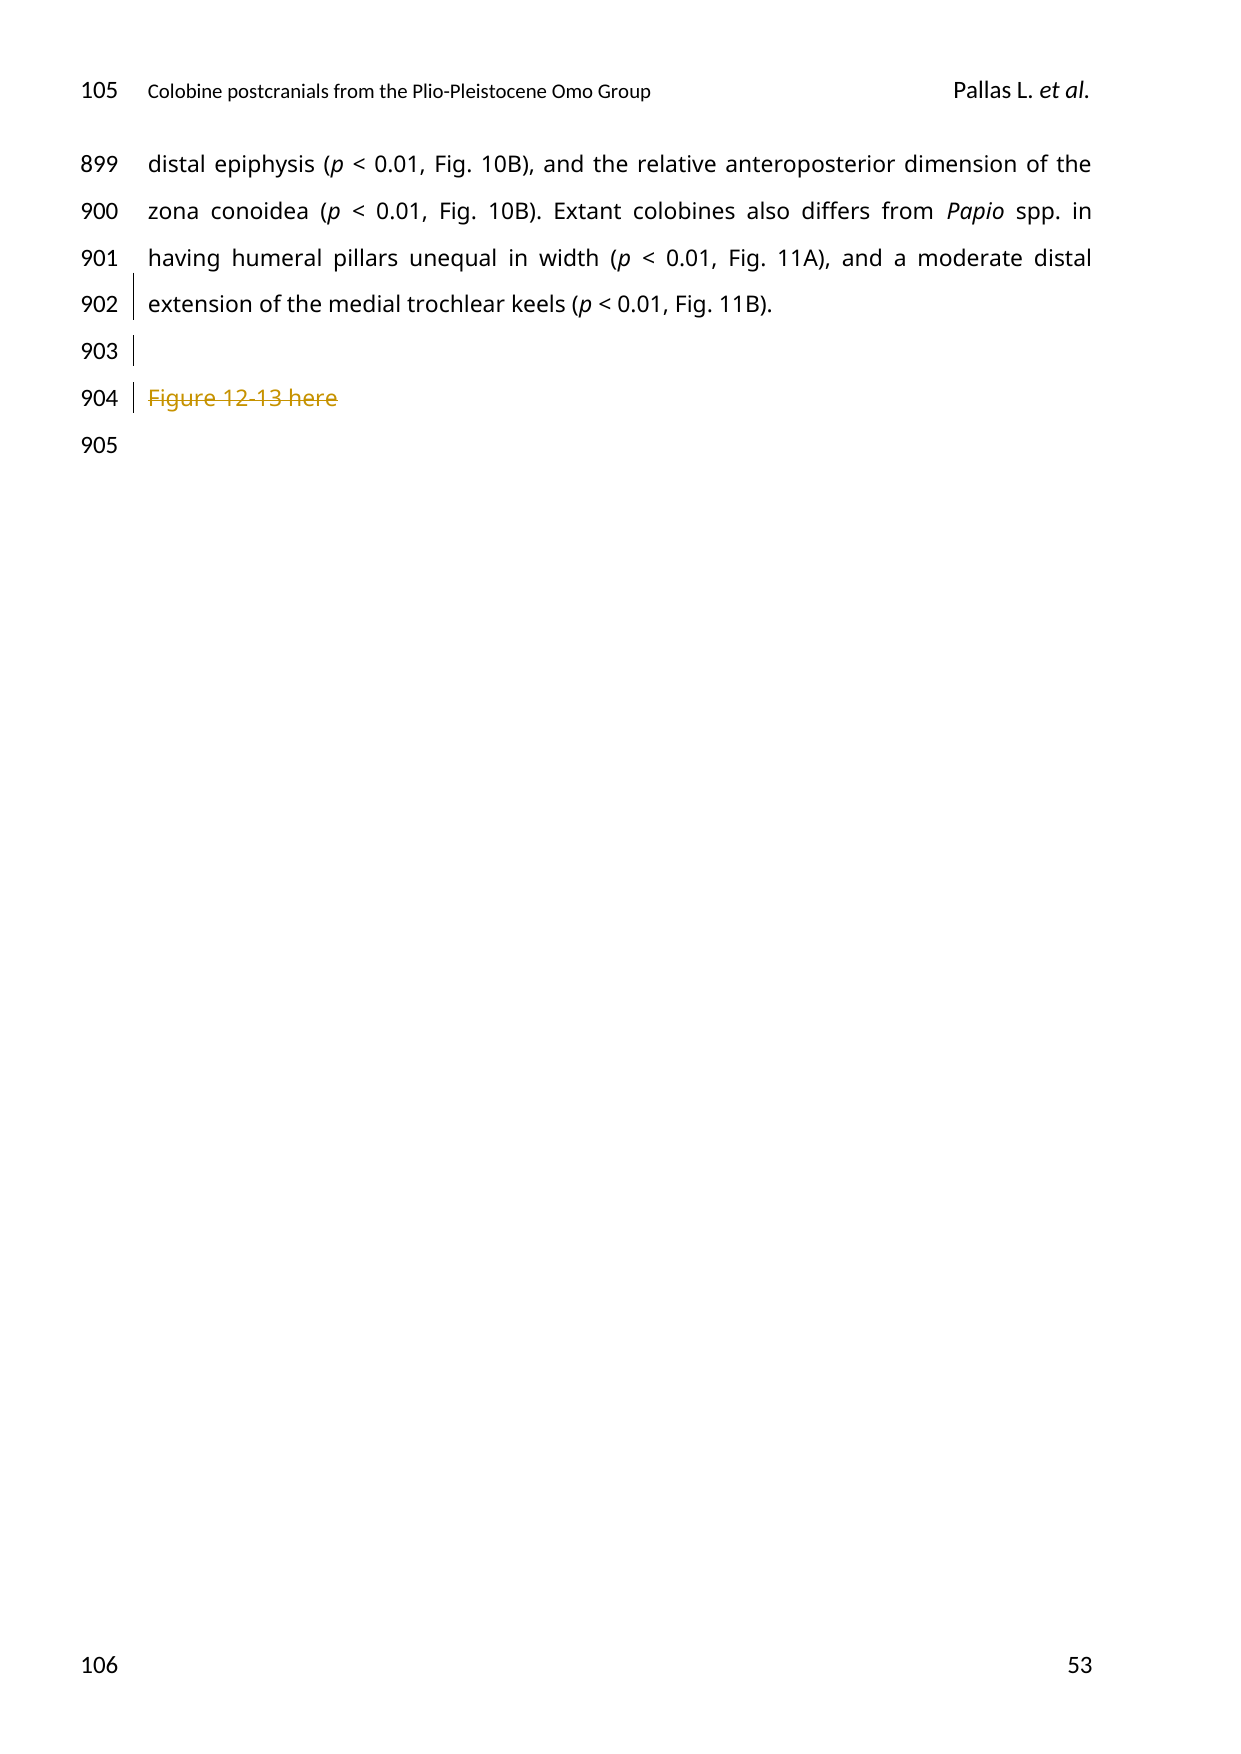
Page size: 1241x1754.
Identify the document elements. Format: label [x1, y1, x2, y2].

text [148, 148, 1092, 319]
